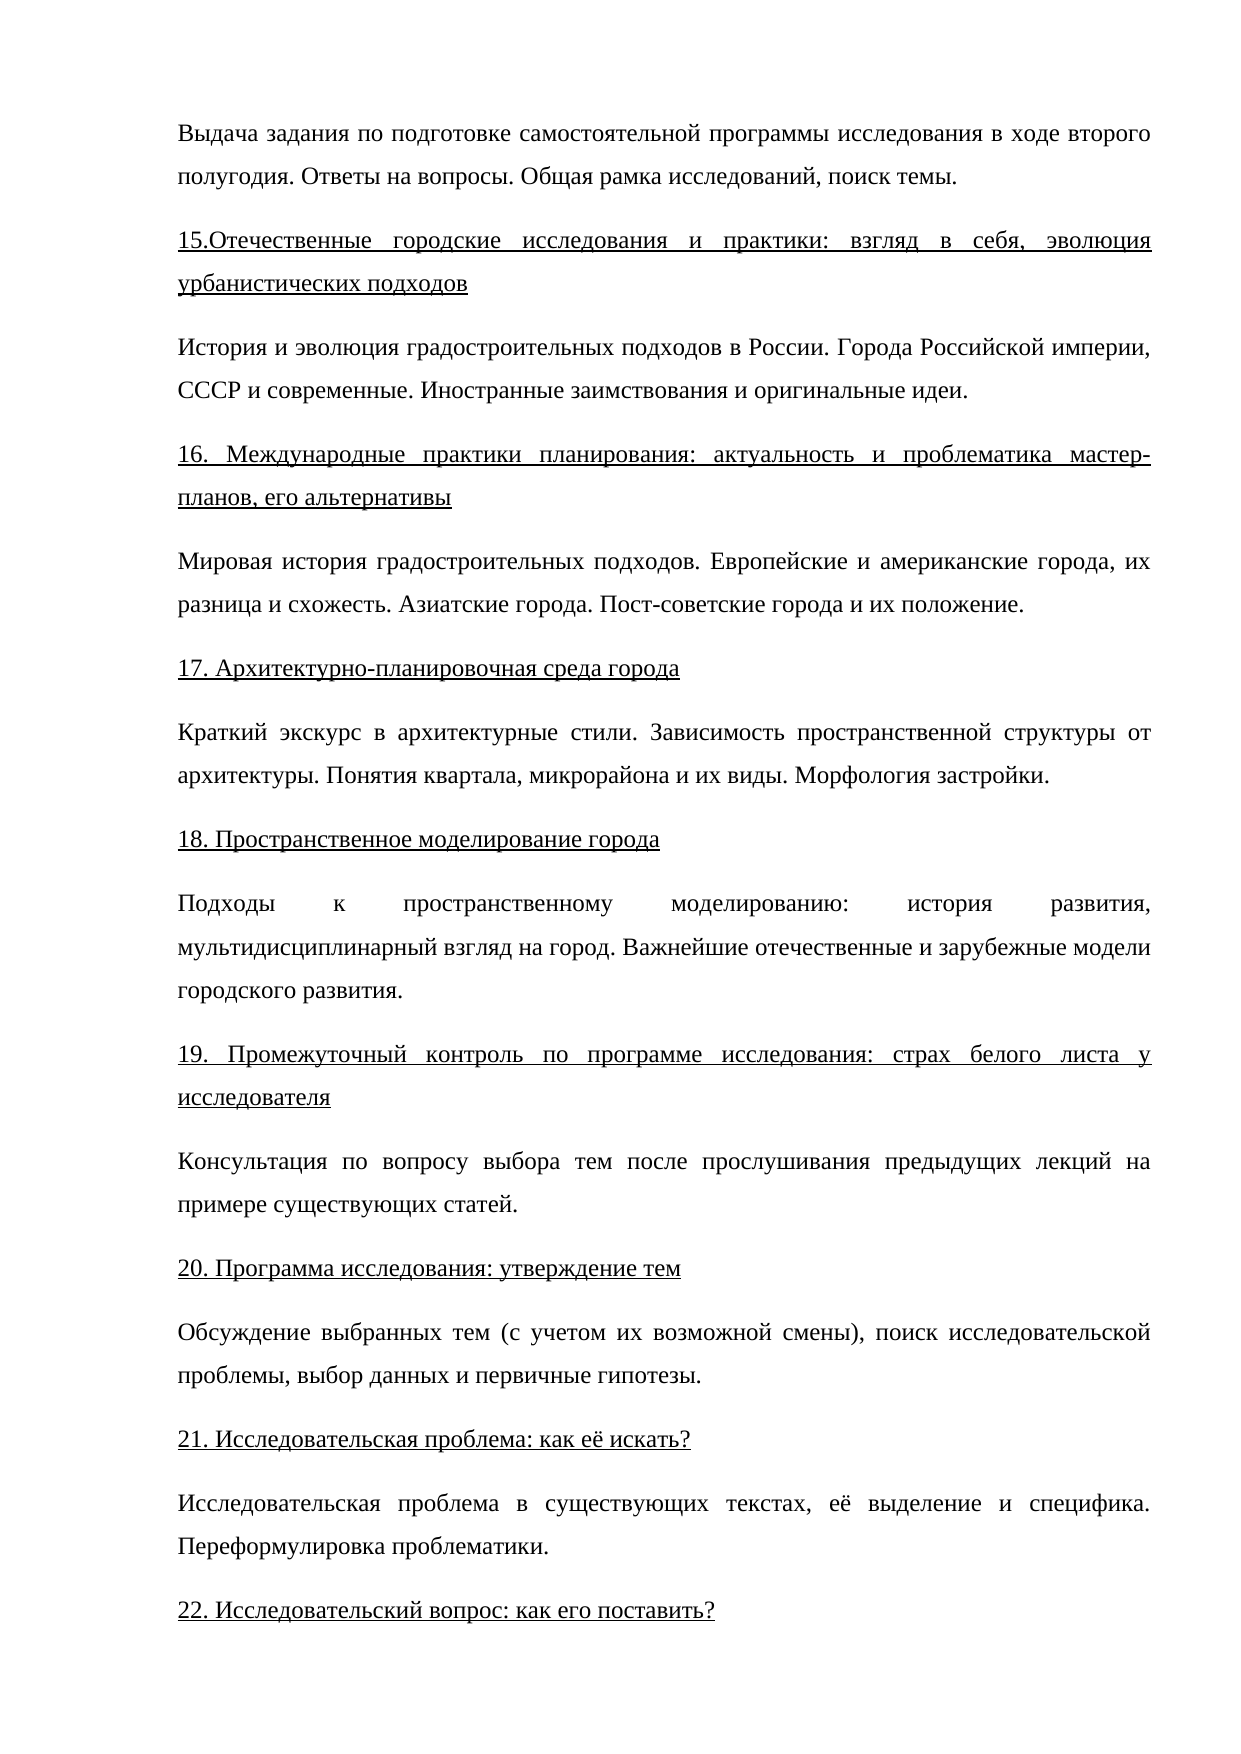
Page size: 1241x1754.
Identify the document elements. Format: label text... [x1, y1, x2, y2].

text 20. Программа исследования: утверждение тем [177, 1253, 1152, 1282]
text Выдача задания по подготовке самостоятельной программы исследования в ходе второго полугодия. Ответы на вопросы. Общая рамка исследований, поиск темы. [177, 118, 1152, 190]
text Исследовательская проблема в существующих текстах, её выделение и специфика. Переформулировка проблематики. [177, 1488, 1152, 1560]
text Краткий экскурс в архитектурные стили. Зависимость пространственной структуры от архитектуры. Понятия квартала, микрорайона и их виды. Морфология застройки. [177, 717, 1152, 789]
text Подходы к пространственному моделированию: история развития, мультидисциплинарный взгляд на город. Важнейшие отечественные и зарубежные модели городского развития. [177, 888, 1152, 1003]
text Мировая история градостроительных подходов. Европейские и американские города, их разница и схожесть. Азиатские города. Пост-советские города и их положение. [177, 546, 1152, 618]
text 21. Исследовательская проблема: как её искать? [177, 1424, 1152, 1453]
text 15.Отечественные городские исследования и практики: взгляд в себя, эволюция урбанистических подходов [177, 251, 1152, 297]
text 15.Отечественные городские исследования и практики: взгляд в себя, эволюция урбанистических подходов [177, 225, 1152, 250]
text 17. Архитектурно-планировочная среда города [177, 653, 1152, 682]
text 19. Промежуточный контроль по программе исследования: страх белого листа у исследователя [177, 1065, 1152, 1111]
text 18. Пространственное моделирование города [177, 824, 1152, 853]
text Обсуждение выбранных тем (с учетом их возможной смены), поиск исследовательской проблемы, выбор данных и первичные гипотезы. [177, 1317, 1152, 1389]
text 19. Промежуточный контроль по программе исследования: страх белого листа у исследователя [177, 1039, 1152, 1064]
text 16. Международные практики планирования: актуальность и проблематика мастер-планов, его альтернативы [177, 439, 1152, 511]
text Консультация по вопросу выбора тем после прослушивания предыдущих лекций на примере существующих статей. [177, 1146, 1152, 1218]
text 22. Исследовательский вопрос: как его поставить? [177, 1595, 1152, 1624]
text История и эволюция градостроительных подходов в России. Города Российской империи, СССР и современные. Иностранные заимствования и оригинальные идеи. [177, 332, 1152, 404]
